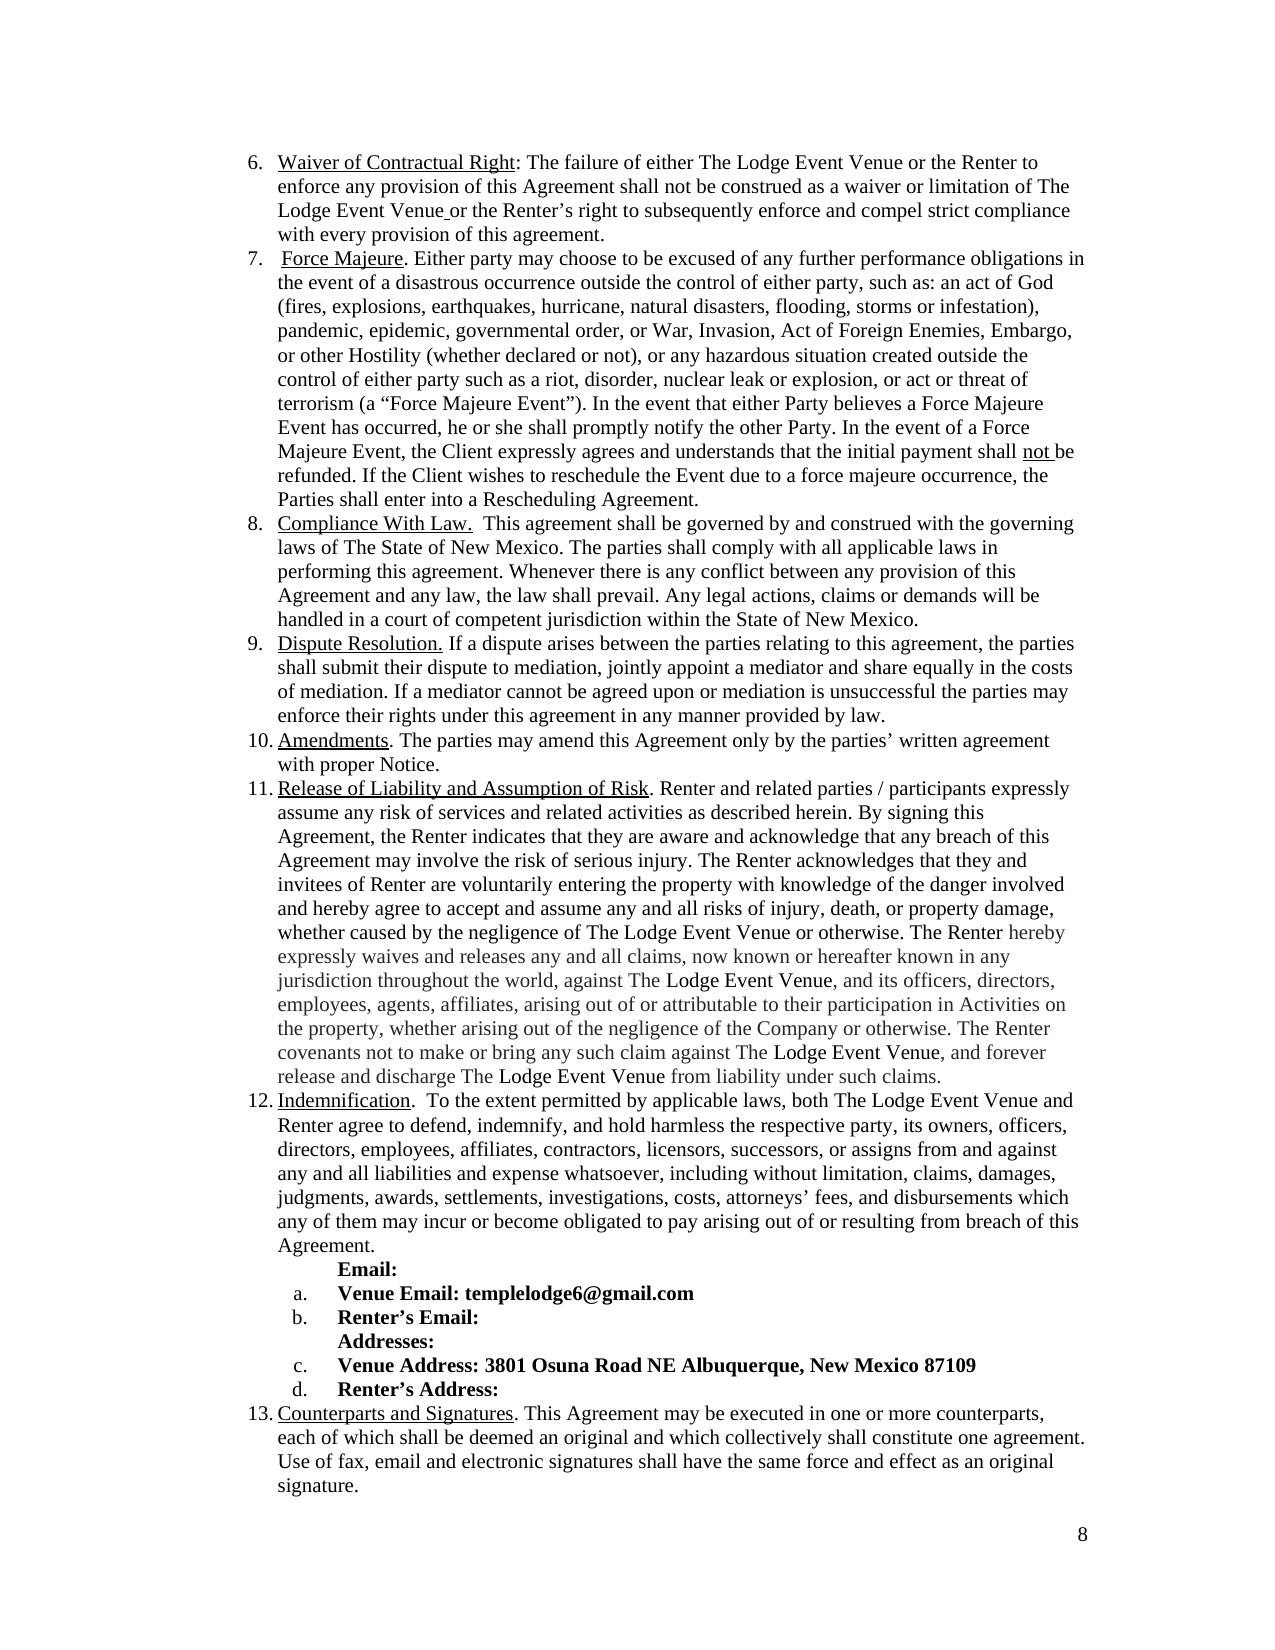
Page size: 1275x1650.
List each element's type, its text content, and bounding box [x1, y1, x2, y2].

list Compliance With Law. This agreement shall be governed by and construed with the governing laws of The State of New Mexico. The parties shall comply with all applicable laws in performing this agreement. Whenever there is any conflict between any provision of this Agreement and any law, the law shall prevail. Any legal actions, claims or demands will be handled in a court of competent jurisdiction within the State of New Mexico. [247, 511, 1087, 631]
list Waiver of Contractual Right: The failure of either The Lodge Event Venue or the Renter to enforce any provision of this Agreement shall not be construed as a waiver or limitation of The Lodge Event Venue or the Renter’s right to subsequently enforce and compel strict compliance with every provision of this agreement. [247, 150, 1087, 246]
list Renter’s Address: [307, 1377, 1087, 1401]
list Email: [337, 1257, 1087, 1281]
list Renter’s Email: [307, 1305, 1087, 1329]
list Release of Liability and Assumption of Risk. Renter and related parties / participants expressly assume any risk of services and related activities as described herein. By signing this Agreement, the Renter indicates that they are aware and acknowledge that any breach of this Agreement may involve the risk of serious injury. The Renter acknowledges that they and invitees of Renter are voluntarily entering the property with knowledge of the danger involved and hereby agree to accept and assume any and all risks of injury, death, or property damage, whether caused by the negligence of The Lodge Event Venue or otherwise. The Renter hereby expressly waives and releases any and all claims, now known or hereafter known in any jurisdiction throughout the world, against The Lodge Event Venue, and its officers, directors, employees, agents, affiliates, arising out of or attributable to their participation in Activities on the property, whether arising out of the negligence of the Company or otherwise. The Renter covenants not to make or bring any such claim against The Lodge Event Venue, and forever release and discharge The Lodge Event Venue from liability under such claims. [247, 776, 1087, 1088]
list Amendments. The parties may amend this Agreement only by the parties’ written agreement with proper Notice. [247, 727, 1087, 776]
list Venue Email: templelodge6@gmail.com [307, 1281, 1087, 1305]
list Force Majeure. Either party may choose to be excused of any further performance obligations in the event of a disastrous occurrence outside the control of either party, such as: an act of God (fires, explosions, earthquakes, hurricane, natural disasters, flooding, storms or infestation), pandemic, epidemic, governmental order, or War, Invasion, Act of Foreign Enemies, Embargo, or other Hostility (whether declared or not), or any hazardous situation created outside the control of either party such as a riot, disorder, nuclear leak or explosion, or act or threat of terrorism (a “Force Majeure Event”). In the event that either Party believes a Force Majeure Event has occurred, he or she shall promptly notify the other Party. In the event of a Force Majeure Event, the Client expressly agrees and understands that the initial payment shall not be refunded. If the Client wishes to reschedule the Event due to a force majeure occurrence, the Parties shall enter into a Rescheduling Agreement. [247, 246, 1087, 511]
list Venue Address: 3801 Osuna Road NE Albuquerque, New Mexico 87109 [307, 1353, 1087, 1377]
list Counterparts and Signatures. This Agreement may be executed in one or more counterparts, each of which shall be deemed an original and which collectively shall constitute one agreement. Use of fax, email and electronic signatures shall have the same force and effect as an original signature. [247, 1401, 1087, 1497]
list Addresses: [337, 1329, 1087, 1353]
list Dispute Resolution. If a dispute arises between the parties relating to this agreement, the parties shall submit their dispute to mediation, jointly appoint a mediator and share equally in the costs of mediation. If a mediator cannot be agreed upon or mediation is unsuccessful the parties may enforce their rights under this agreement in any manner provided by law. [247, 631, 1087, 727]
list Indemnification. To the extent permitted by applicable laws, both The Lodge Event Venue and Renter agree to defend, indemnify, and hold harmless the respective party, its owners, officers, directors, employees, affiliates, contractors, licensors, successors, or assigns from and against any and all liabilities and expense whatsoever, including without limitation, claims, damages, judgments, awards, settlements, investigations, costs, attorneys’ fees, and disbursements which any of them may incur or become obligated to pay arising out of or resulting from breach of this Agreement. [247, 1088, 1087, 1257]
